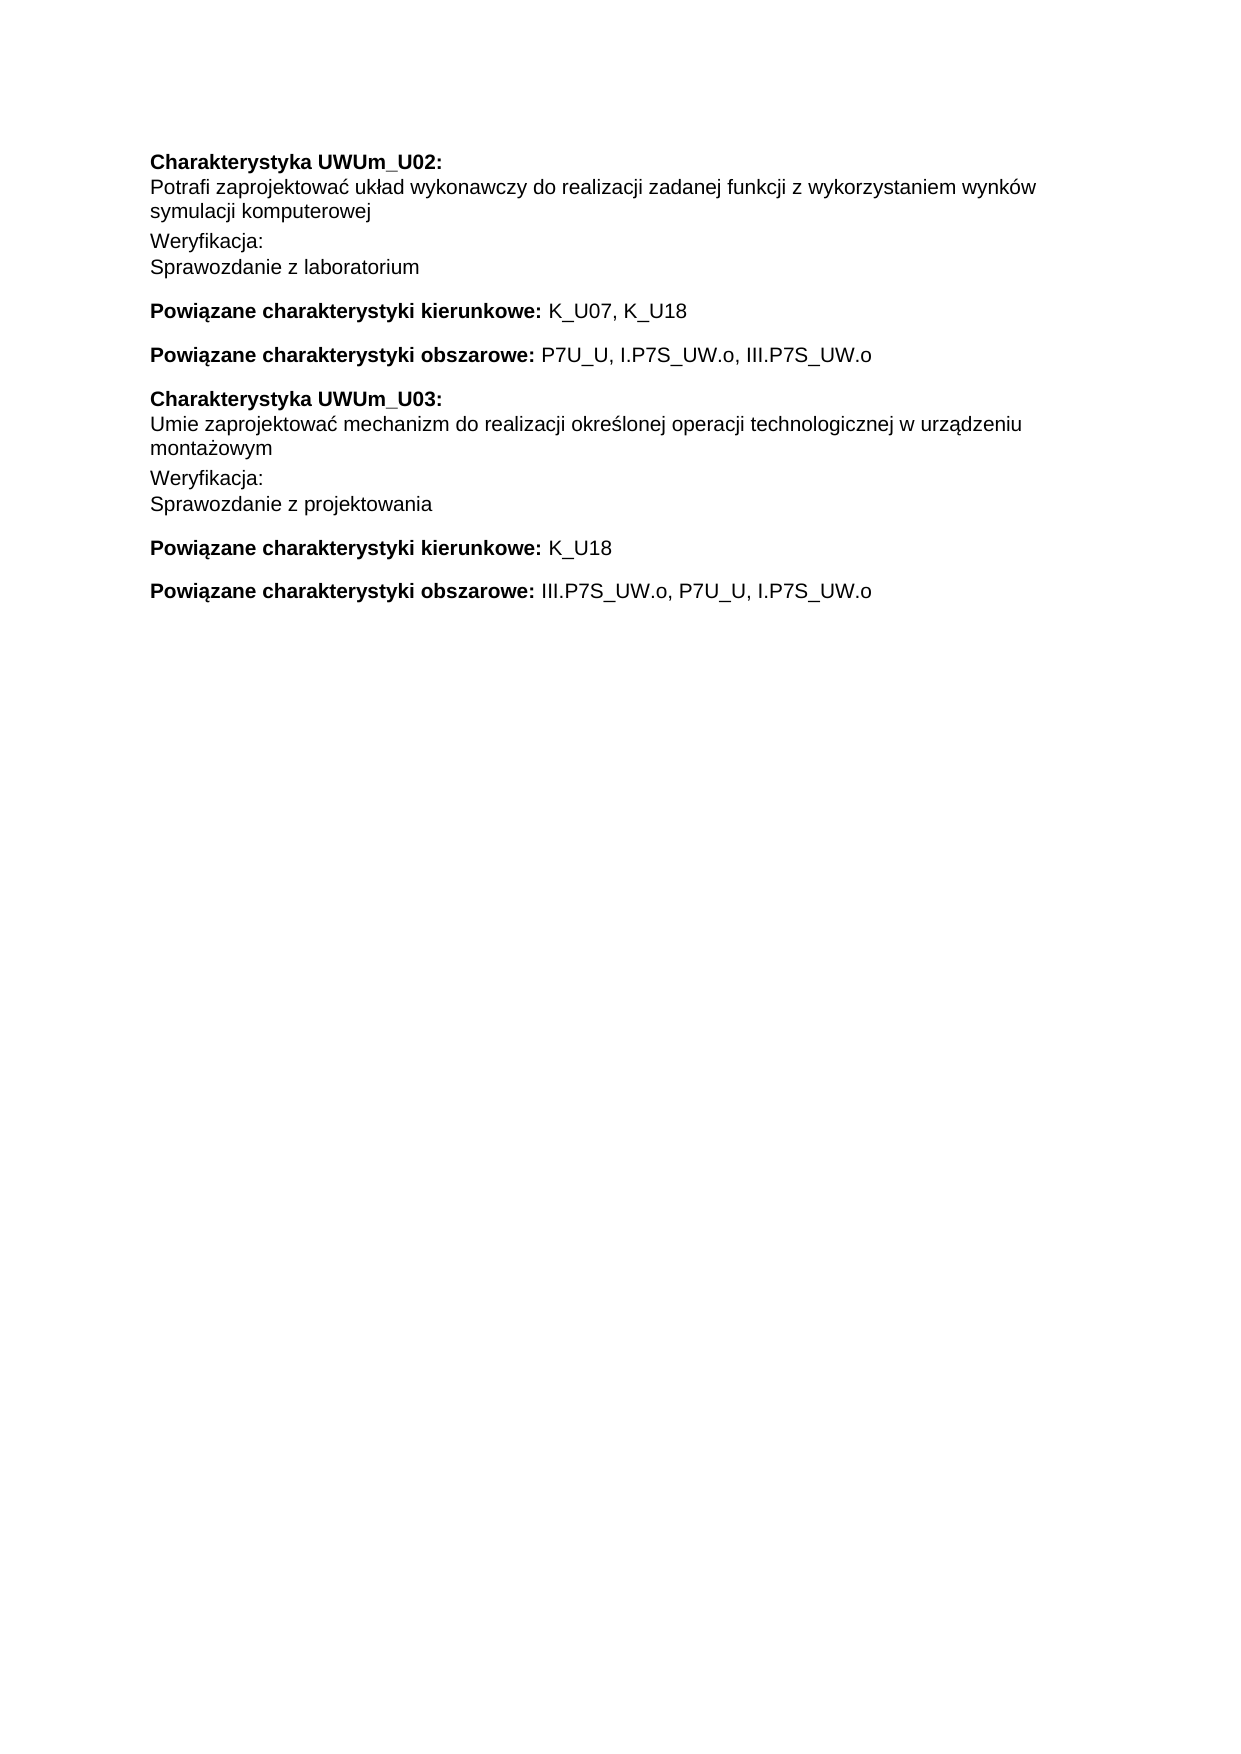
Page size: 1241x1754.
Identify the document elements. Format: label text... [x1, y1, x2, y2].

text Powiązane charakterystyki obszarowe: P7U_U, I.P7S_UW.o, III.P7S_UW.o [150, 343, 1090, 367]
text Powiązane charakterystyki obszarowe: III.P7S_UW.o, P7U_U, I.P7S_UW.o [150, 579, 1090, 603]
text Weryfikacja: [150, 466, 1090, 489]
text Charakterystyka UWUm_U03: [150, 386, 1090, 410]
text Sprawozdanie z projektowania [150, 492, 1090, 516]
text Sprawozdanie z laboratorium [150, 255, 1090, 279]
text Potrafi zaprojektować układ wykonawczy do realizacji zadanej funkcji z wykorzystaniem wynków symulacji komputerowej [150, 175, 1090, 223]
text Powiązane charakterystyki kierunkowe: K_U07, K_U18 [150, 299, 1090, 323]
text Charakterystyka UWUm_U02: [150, 150, 1090, 174]
text Powiązane charakterystyki kierunkowe: K_U18 [150, 535, 1090, 559]
text Umie zaprojektować mechanizm do realizacji określonej operacji technologicznej w urządzeniu montażowym [150, 411, 1090, 459]
text Weryfikacja: [150, 229, 1090, 253]
